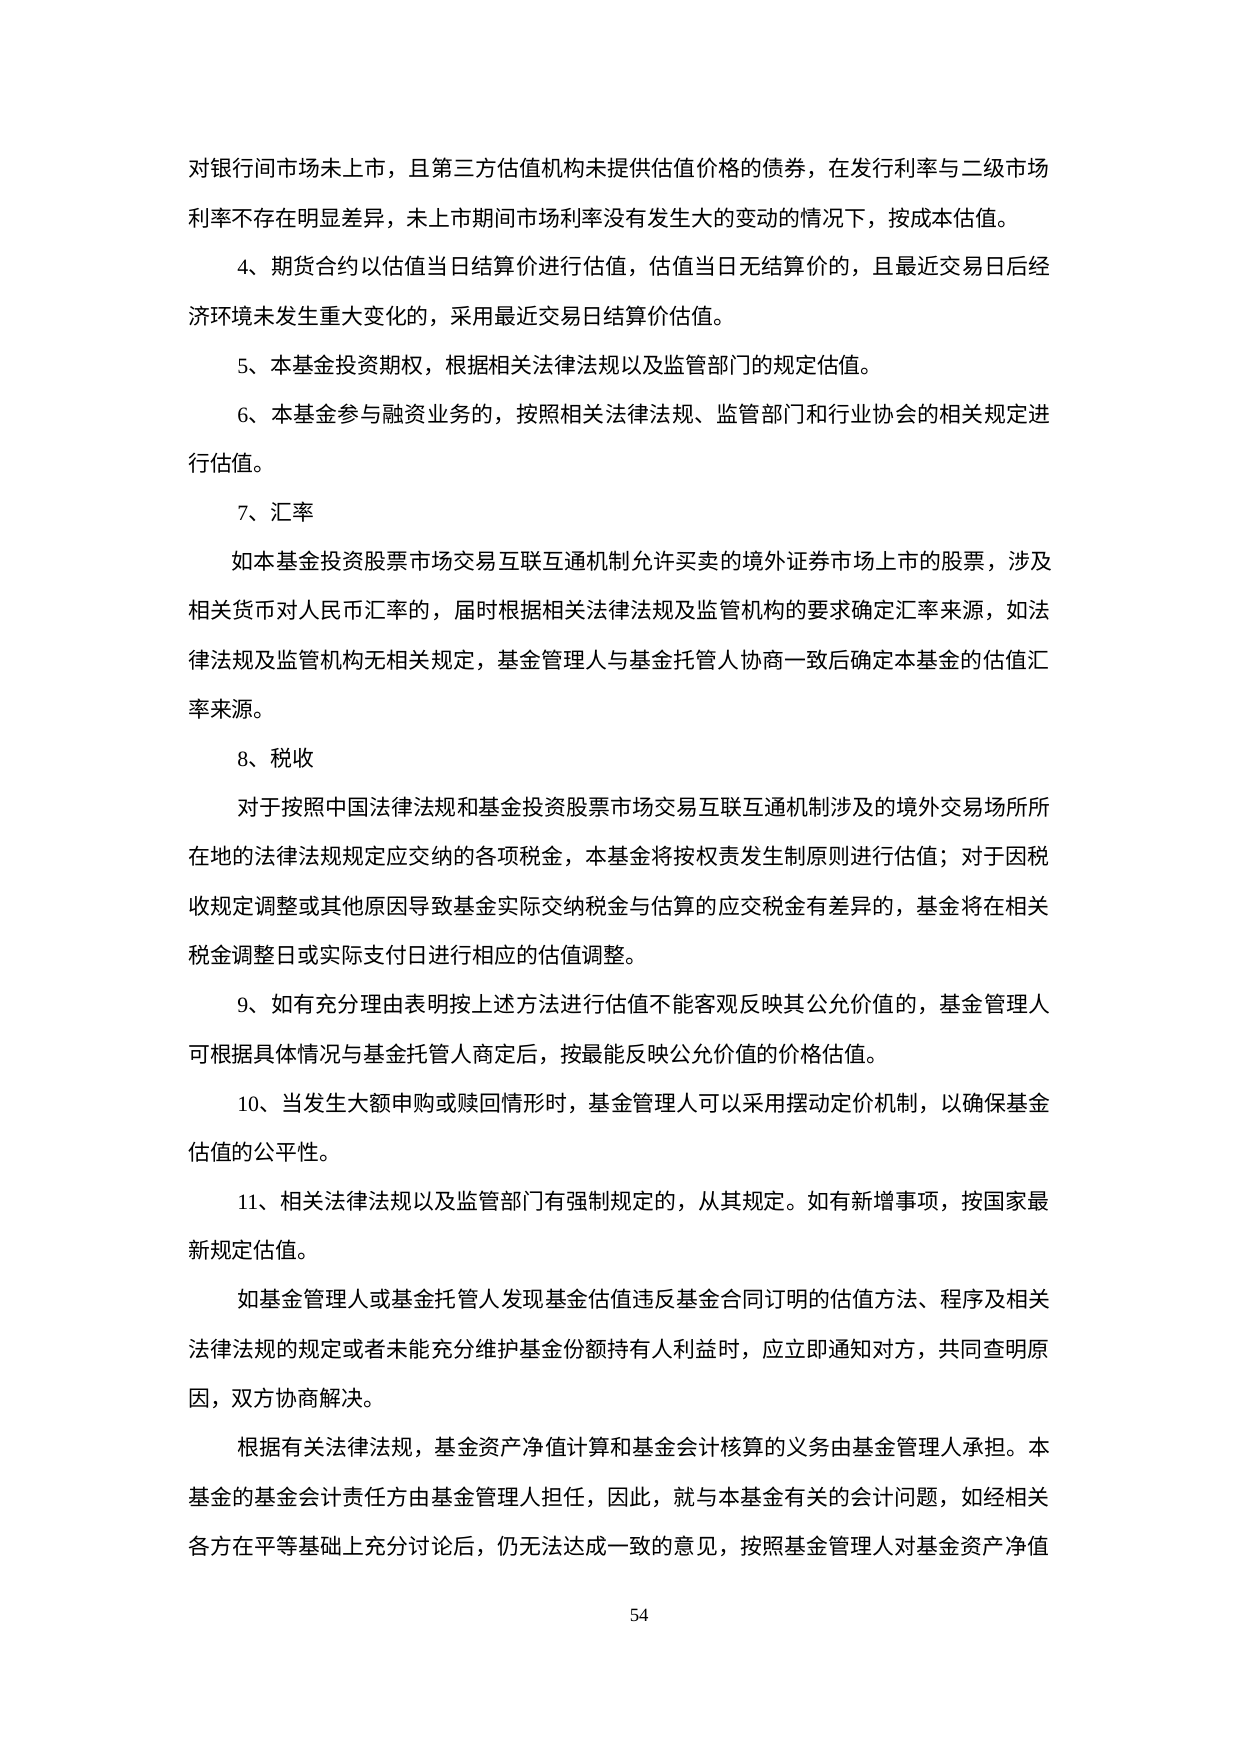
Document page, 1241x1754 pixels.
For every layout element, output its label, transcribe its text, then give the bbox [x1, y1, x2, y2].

text 11、相关法律法规以及监管部门有强制规定的，从其规定。如有新增事项，按国家最新规定估值。 [188, 1183, 1052, 1266]
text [188, 1429, 1052, 1561]
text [188, 150, 1052, 233]
text 4、期货合约以估值当日结算价进行估值，估值当日无结算价的，且最近交易日后经济环境未发生重大变化的，采用最近交易日结算价估值。 [188, 249, 1052, 331]
text 10、当发生大额申购或赎回情形时，基金管理人可以采用摆动定价机制，以确保基金估值的公平性。 [188, 1085, 1052, 1167]
text 如基金管理人或基金托管人发现基金估值违反基金合同订明的估值方法、程序及相关法律法规的规定或者未能充分维护基金份额持有人利益时，应立即通知对方，共同查明原因，双方协商解决。 [188, 1282, 1052, 1413]
text 8、税收 [188, 740, 1052, 773]
text 5、本基金投资期权，根据相关法律法规以及监管部门的规定估值。 [188, 347, 1052, 380]
text 如本基金投资股票市场交易互联互通机制允许买卖的境外证券市场上市的股票，涉及相关货币对人民币汇率的，届时根据相关法律法规及监管机构的要求确定汇率来源，如法律法规及监管机构无相关规定，基金管理人与基金托管人协商一致后确定本基金的估值汇率来源。 [188, 543, 1052, 724]
text 7、汇率 [188, 494, 1052, 527]
text 9、如有充分理由表明按上述方法进行估值不能客观反映其公允价值的，基金管理人可根据具体情况与基金托管人商定后，按最能反映公允价值的价格估值。 [188, 987, 1052, 1069]
text 6、本基金参与融资业务的，按照相关法律法规、监管部门和行业协会的相关规定进行估值。 [188, 396, 1052, 478]
text 对于按照中国法律法规和基金投资股票市场交易互联互通机制涉及的境外交易场所所在地的法律法规规定应交纳的各项税金，本基金将按权责发生制原则进行估值；对于因税收规定调整或其他原因导致基金实际交纳税金与估算的应交税金有差异的，基金将在相关税金调整日或实际支付日进行相应的估值调整。 [188, 789, 1052, 971]
